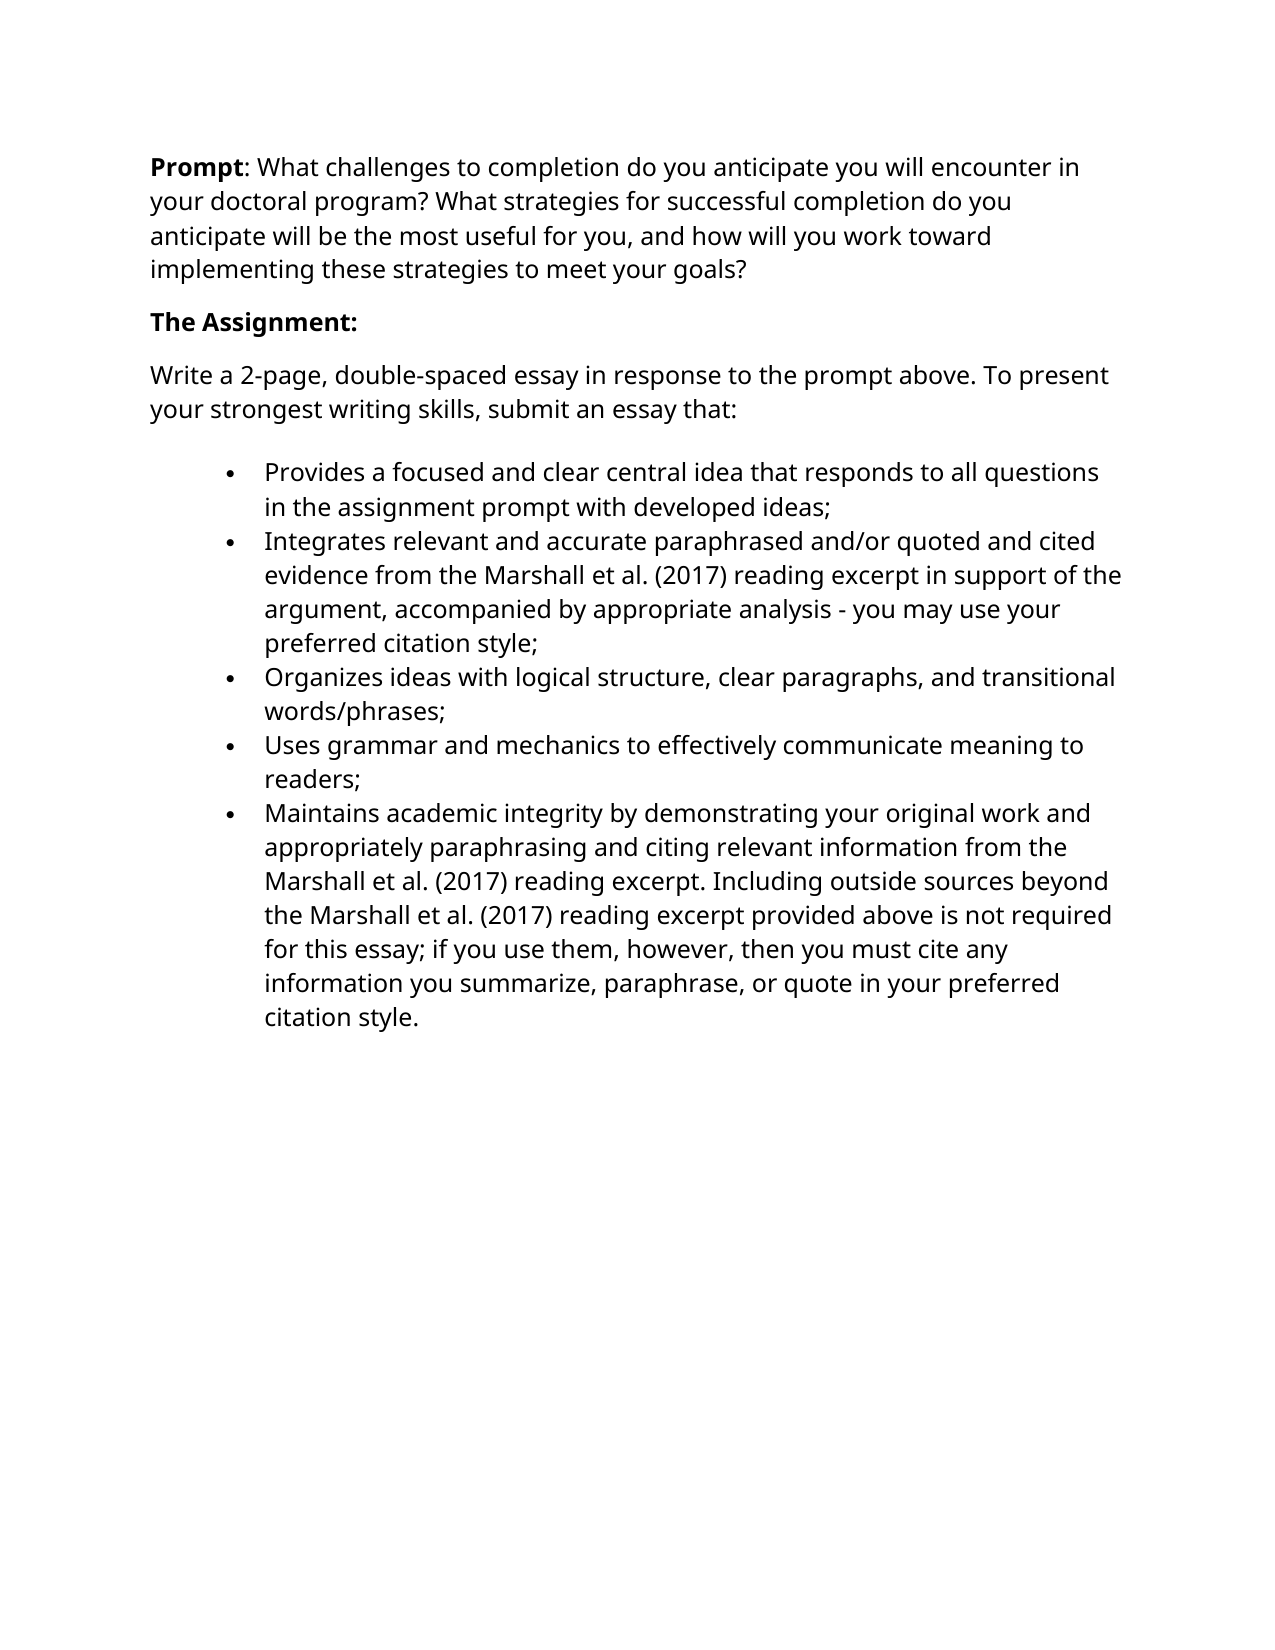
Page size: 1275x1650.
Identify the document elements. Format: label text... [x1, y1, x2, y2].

list Maintains academic integrity by demonstrating your original work and appropriately paraphrasing and citing relevant information from the Marshall et al. (2017) reading excerpt. Including outside sources beyond the Marshall et al. (2017) reading excerpt provided above is not required for this essay; if you use them, however, then you must cite any information you summarize, paraphrase, or quote in your preferred citation style. [227, 796, 1125, 1034]
list Uses grammar and mechanics to effectively communicate meaning to readers; [227, 728, 1125, 796]
list Organizes ideas with logical structure, clear paragraphs, and transitional words/phrases; [227, 659, 1125, 728]
text Write a 2-page, double-spaced essay in response to the prompt above. To present your strongest writing skills, submit an essay that: [150, 358, 1125, 426]
text The Assignment: [150, 305, 1125, 339]
list Integrates relevant and accurate paraphrased and/or quoted and cited evidence from the Marshall et al. (2017) reading excerpt in support of the argument, accompanied by appropriate analysis - you may use your preferred citation style; [227, 523, 1125, 659]
list Provides a focused and clear central idea that responds to all questions in the assignment prompt with developed ideas; [227, 455, 1125, 523]
text Prompt: What challenges to completion do you anticipate you will encounter in your doctoral program? What strategies for successful completion do you anticipate will be the most useful for you, and how will you work toward implementing these strategies to meet your goals? [150, 150, 1125, 286]
